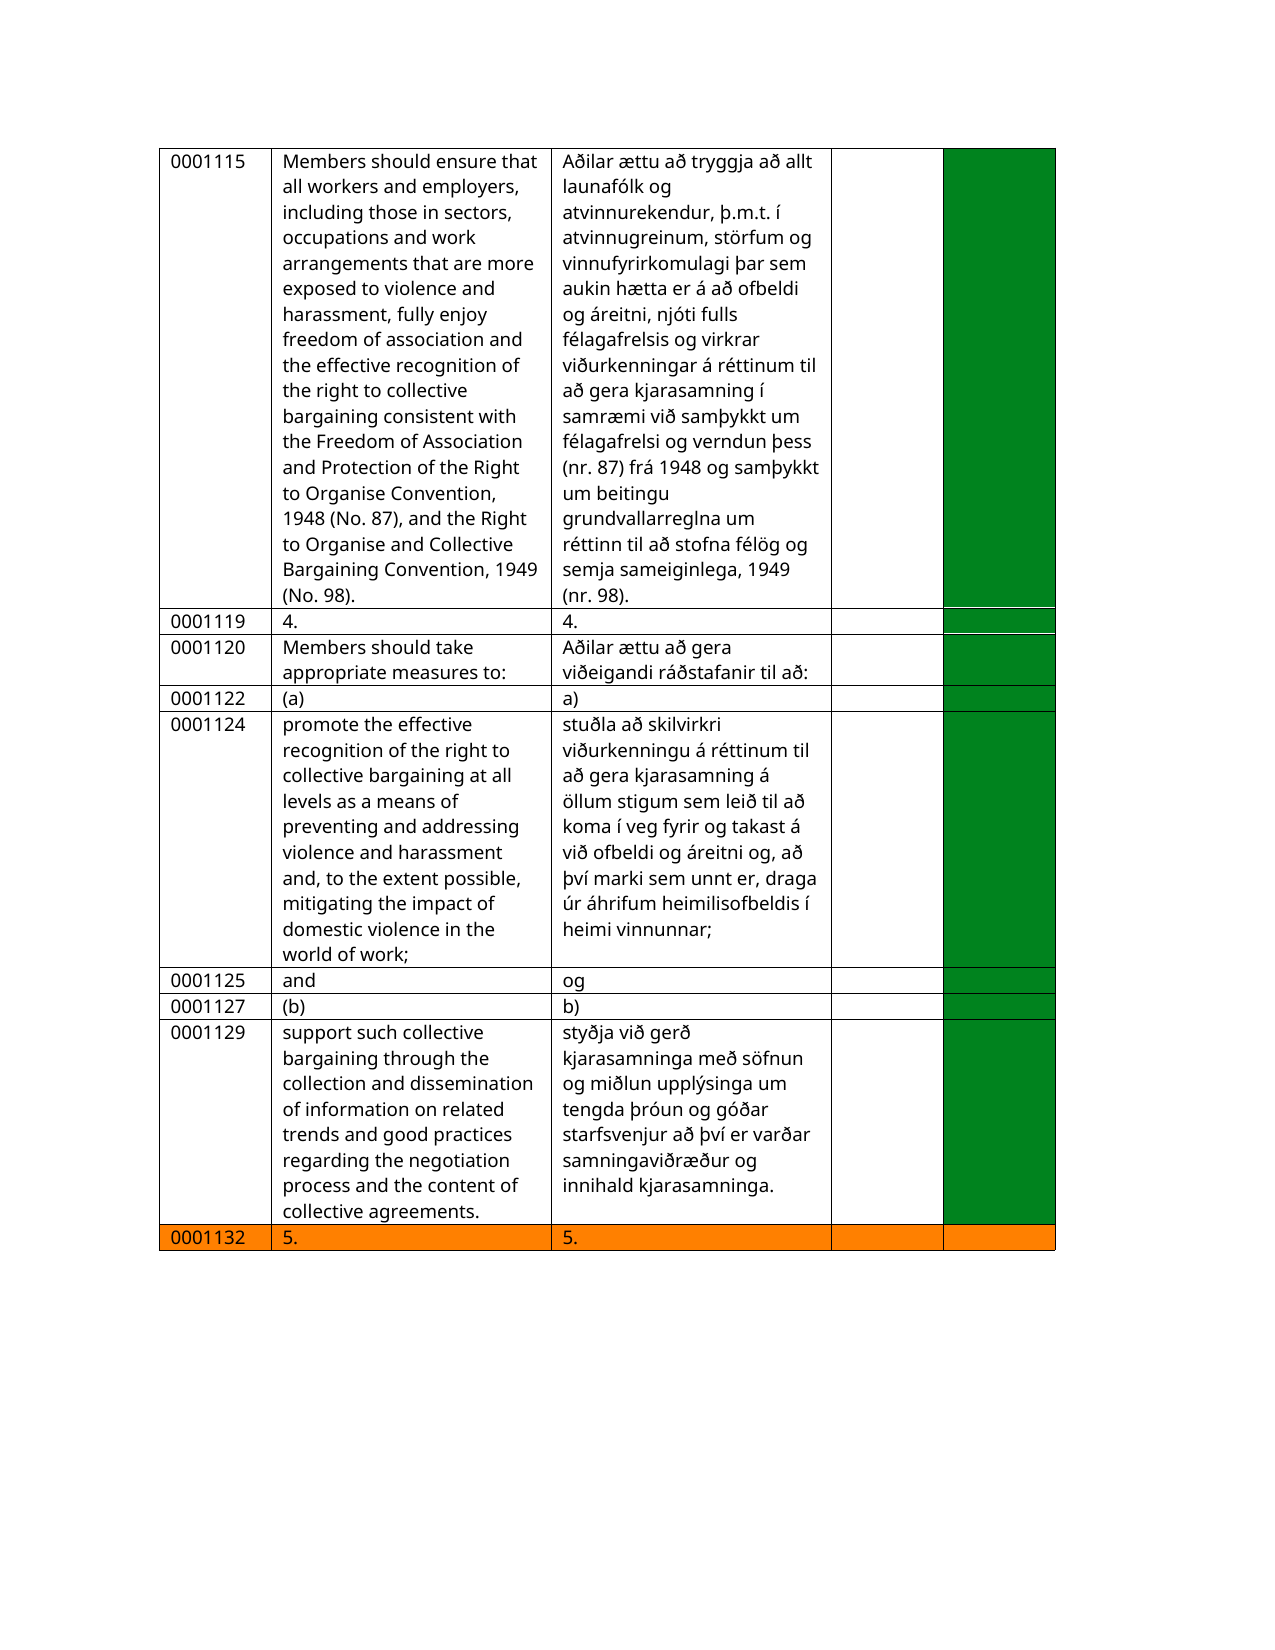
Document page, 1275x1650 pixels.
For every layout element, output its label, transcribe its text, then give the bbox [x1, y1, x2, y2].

table_cell Members should take appropriate measures to: [272, 635, 551, 685]
table_cell promote the effective recognition of the right to collective bargaining at all levels as a means of preventing and addressing violence and harassment and, to the extent possible, mitigating the impact of domestic violence in the world of work; [272, 712, 551, 967]
table_cell [832, 712, 943, 967]
table_cell [944, 149, 1055, 607]
table_cell Members should ensure that all workers and employers, including those in sectors, occupations and work arrangements that are more exposed to violence and harassment, fully enjoy freedom of association and the effective recognition of the right to collective bargaining consistent with the Freedom of Association and Protection of the Right to Organise Convention, 1948 (No. 87), and the Right to Organise and Collective Bargaining Convention, 1949 (No. 98). [272, 149, 551, 607]
table_cell 0001115 [160, 149, 271, 607]
table_cell [832, 609, 943, 633]
table_cell [832, 635, 943, 685]
table_cell support such collective bargaining through the collection and dissemination of information on related trends and good practices regarding the negotiation process and the content of collective agreements. [272, 1020, 551, 1224]
table_cell [944, 686, 1055, 711]
table_cell [832, 686, 943, 711]
table_cell 0001124 [160, 712, 271, 967]
table_cell [944, 1225, 1055, 1250]
table_cell styðja við gerð kjarasamninga með söfnun og miðlun upplýsinga um tengda þróun og góðar starfsvenjur að því er varðar samningaviðræður og innihald kjarasamninga. [552, 1020, 831, 1224]
table_cell a) [552, 686, 831, 711]
table_cell 0001127 [160, 994, 271, 1019]
table_cell (a) [272, 686, 551, 711]
table_cell 0001119 [160, 609, 271, 633]
table_cell [944, 712, 1055, 967]
table_cell 0001125 [160, 968, 271, 993]
table_cell [832, 968, 943, 993]
table_cell [944, 635, 1055, 685]
table_cell 0001132 [160, 1225, 271, 1250]
table_cell 0001129 [160, 1020, 271, 1224]
table_cell 5. [552, 1225, 831, 1250]
table_cell [944, 968, 1055, 993]
table_cell b) [552, 994, 831, 1019]
table_cell and [272, 968, 551, 993]
table_cell 5. [272, 1225, 551, 1250]
table_cell 4. [272, 609, 551, 633]
table_cell stuðla að skilvirkri viðurkenningu á réttinum til að gera kjarasamning á öllum stigum sem leið til að koma í veg fyrir og takast á við ofbeldi og áreitni og, að því marki sem unnt er, draga úr áhrifum heimilisofbeldis í heimi vinnunnar; [552, 712, 831, 967]
table_cell [832, 1225, 943, 1250]
table_cell [944, 609, 1055, 633]
table_cell [832, 149, 943, 607]
table_cell (b) [272, 994, 551, 1019]
table_cell [832, 994, 943, 1019]
table_cell 0001120 [160, 635, 271, 685]
table_cell [944, 994, 1055, 1019]
table_cell [944, 1020, 1055, 1224]
table_cell 4. [552, 609, 831, 633]
table_cell Aðilar ættu að tryggja að allt launafólk og atvinnurekendur, þ.m.t. í atvinnugreinum, störfum og vinnufyrirkomulagi þar sem aukin hætta er á að ofbeldi og áreitni, njóti fulls félagafrelsis og virkrar viðurkenningar á réttinum til að gera kjarasamning í samræmi við samþykkt um félagafrelsi og verndun þess (nr. 87) frá 1948 og samþykkt um beitingu grundvallarreglna um réttinn til að stofna félög og semja sameiginlega, 1949 (nr. 98). [552, 149, 831, 607]
table_cell Aðilar ættu að gera viðeigandi ráðstafanir til að: [552, 635, 831, 685]
table_cell 0001122 [160, 686, 271, 711]
table_cell og [552, 968, 831, 993]
table_cell [832, 1020, 943, 1224]
